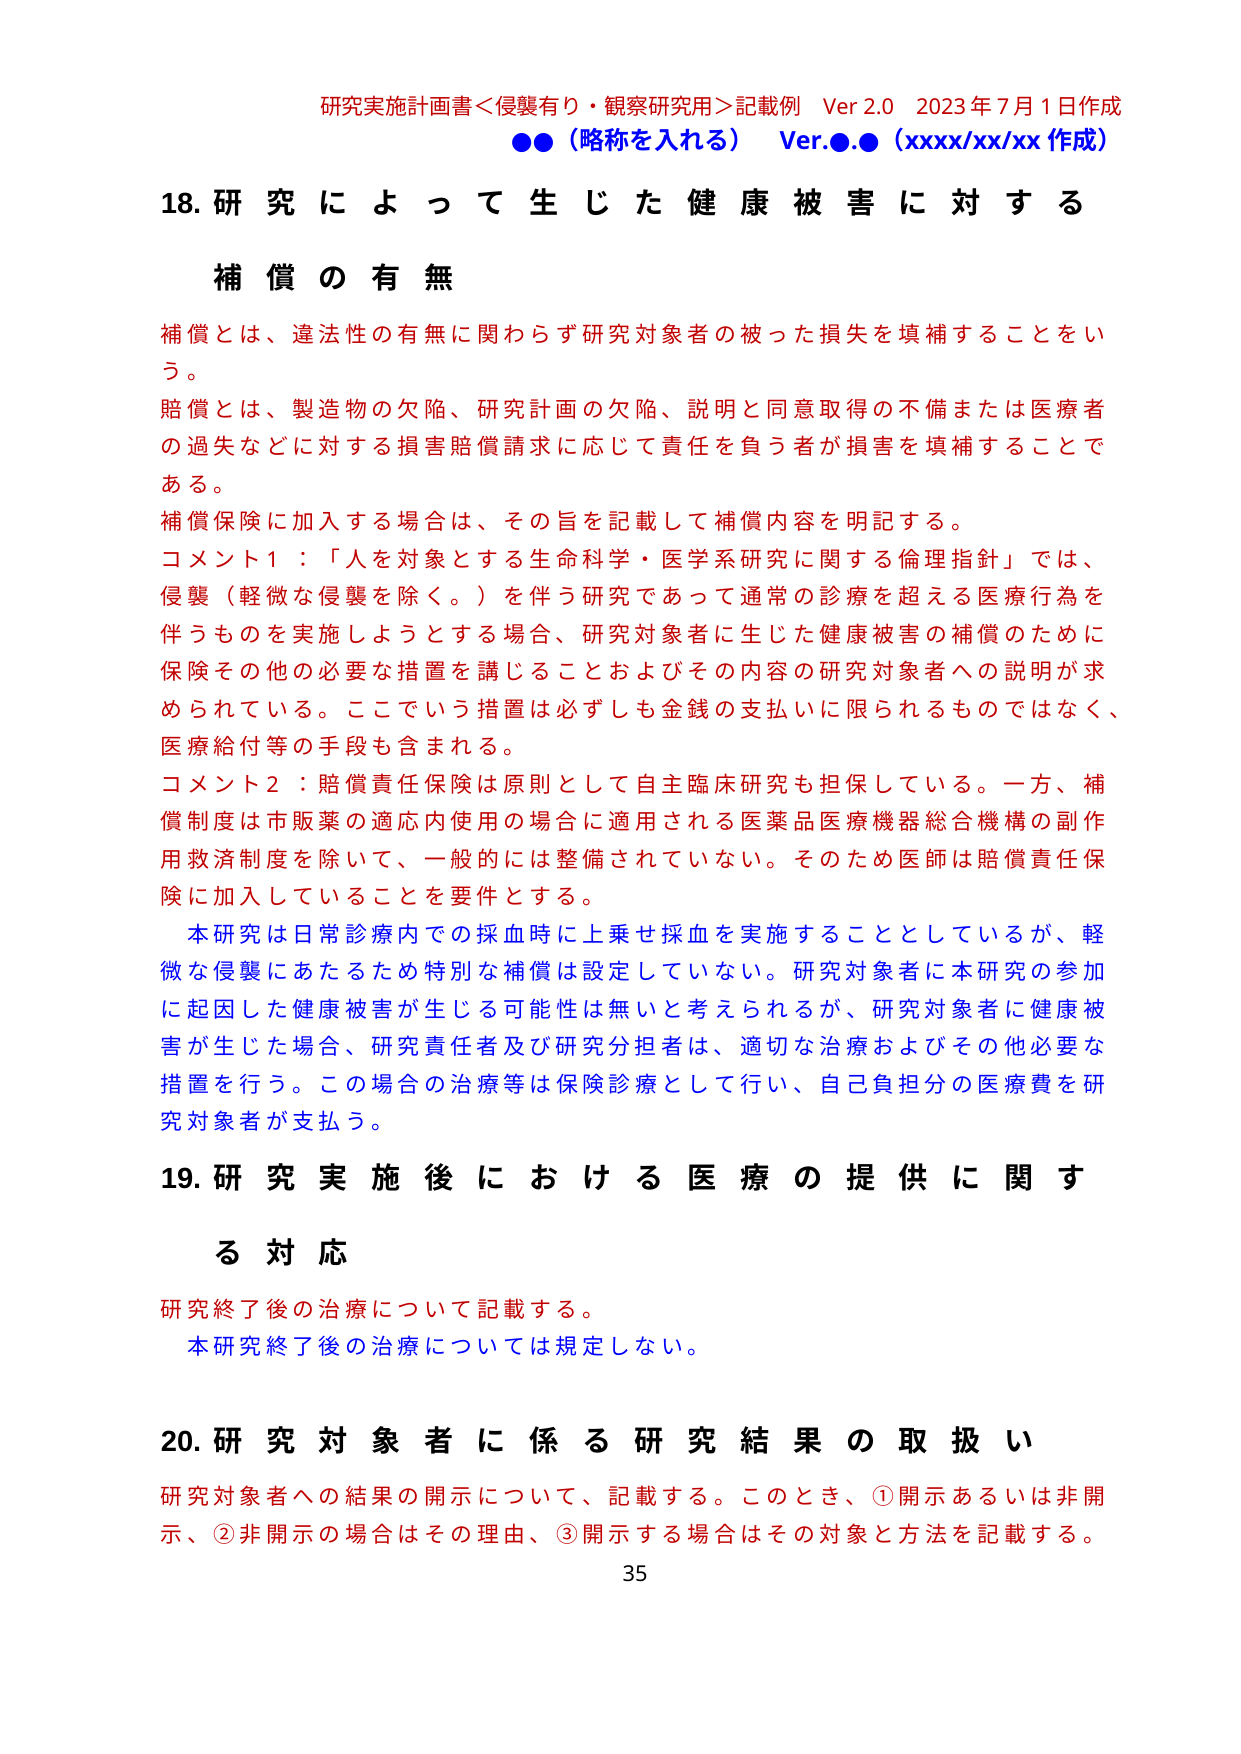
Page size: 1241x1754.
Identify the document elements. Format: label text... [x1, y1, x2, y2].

text 研究対象者への結果の開示について、記載する。このとき、①開示あるいは非開示、②非開示の場合はその理由、③開示する場合はその対象と方法を記載する。 [161, 1476, 1109, 1551]
text 本研究は日常診療内での採血時に上乗せ採血を実施することとしているが、軽微な侵襲にあたるため特別な補償は設定していない。研究対象者に本研究の参加に起因した健康被害が生じる可能性は無いと考えられるが、研究対象者に健康被害が生じた場合、研究責任者及び研究分担者は、適切な治療およびその他必要な措置を行う。この場合の治療等は保険診療として行い、自己負担分の医療費を研究対象者が支払う。 [161, 914, 1109, 1139]
subtitle 研究対象者に係る研究結果の取扱い [161, 1401, 1109, 1476]
text 補償保険に加入する場合は、その旨を記載して補償内容を明記する。 [161, 501, 1109, 539]
text 補償とは、違法性の有無に関わらず研究対象者の被った損失を填補することをいう。 [161, 314, 1109, 389]
text 賠償とは、製造物の欠陥、研究計画の欠陥、説明と同意取得の不備または医療者の過失などに対する損害賠償請求に応じて責任を負う者が損害を填補することである。 [161, 389, 1109, 501]
text 研究終了後の治療について記載する。 [161, 1289, 1109, 1326]
subtitle 研究によって生じた健康被害に対する補償の有無 [161, 164, 1109, 314]
text コメント2：賠償責任保険は原則として自主臨床研究も担保している。一方、補償制度は市販薬の適応内使用の場合に適用される医薬品医療機器総合機構の副作用救済制度を除いて、一般的には整備されていない。そのため医師は賠償責任保険に加入していることを要件とする。 [161, 764, 1109, 914]
text 本研究終了後の治療については規定しない。 [161, 1326, 1109, 1364]
text コメント1：「人を対象とする生命科学・医学系研究に関する倫理指針」では、侵襲（軽微な侵襲を除く。）を伴う研究であって通常の診療を超える医療行為を伴うものを実施しようとする場合、研究対象者に生じた健康被害の補償のために保険その他の必要な措置を講じることおよびその内容の研究対象者への説明が求められている。ここでいう措置は必ずしも金銭の支払いに限られるものではなく、医療給付等の手段も含まれる。 [161, 539, 1109, 764]
subtitle 研究実施後における医療の提供に関する対応 [161, 1139, 1109, 1289]
